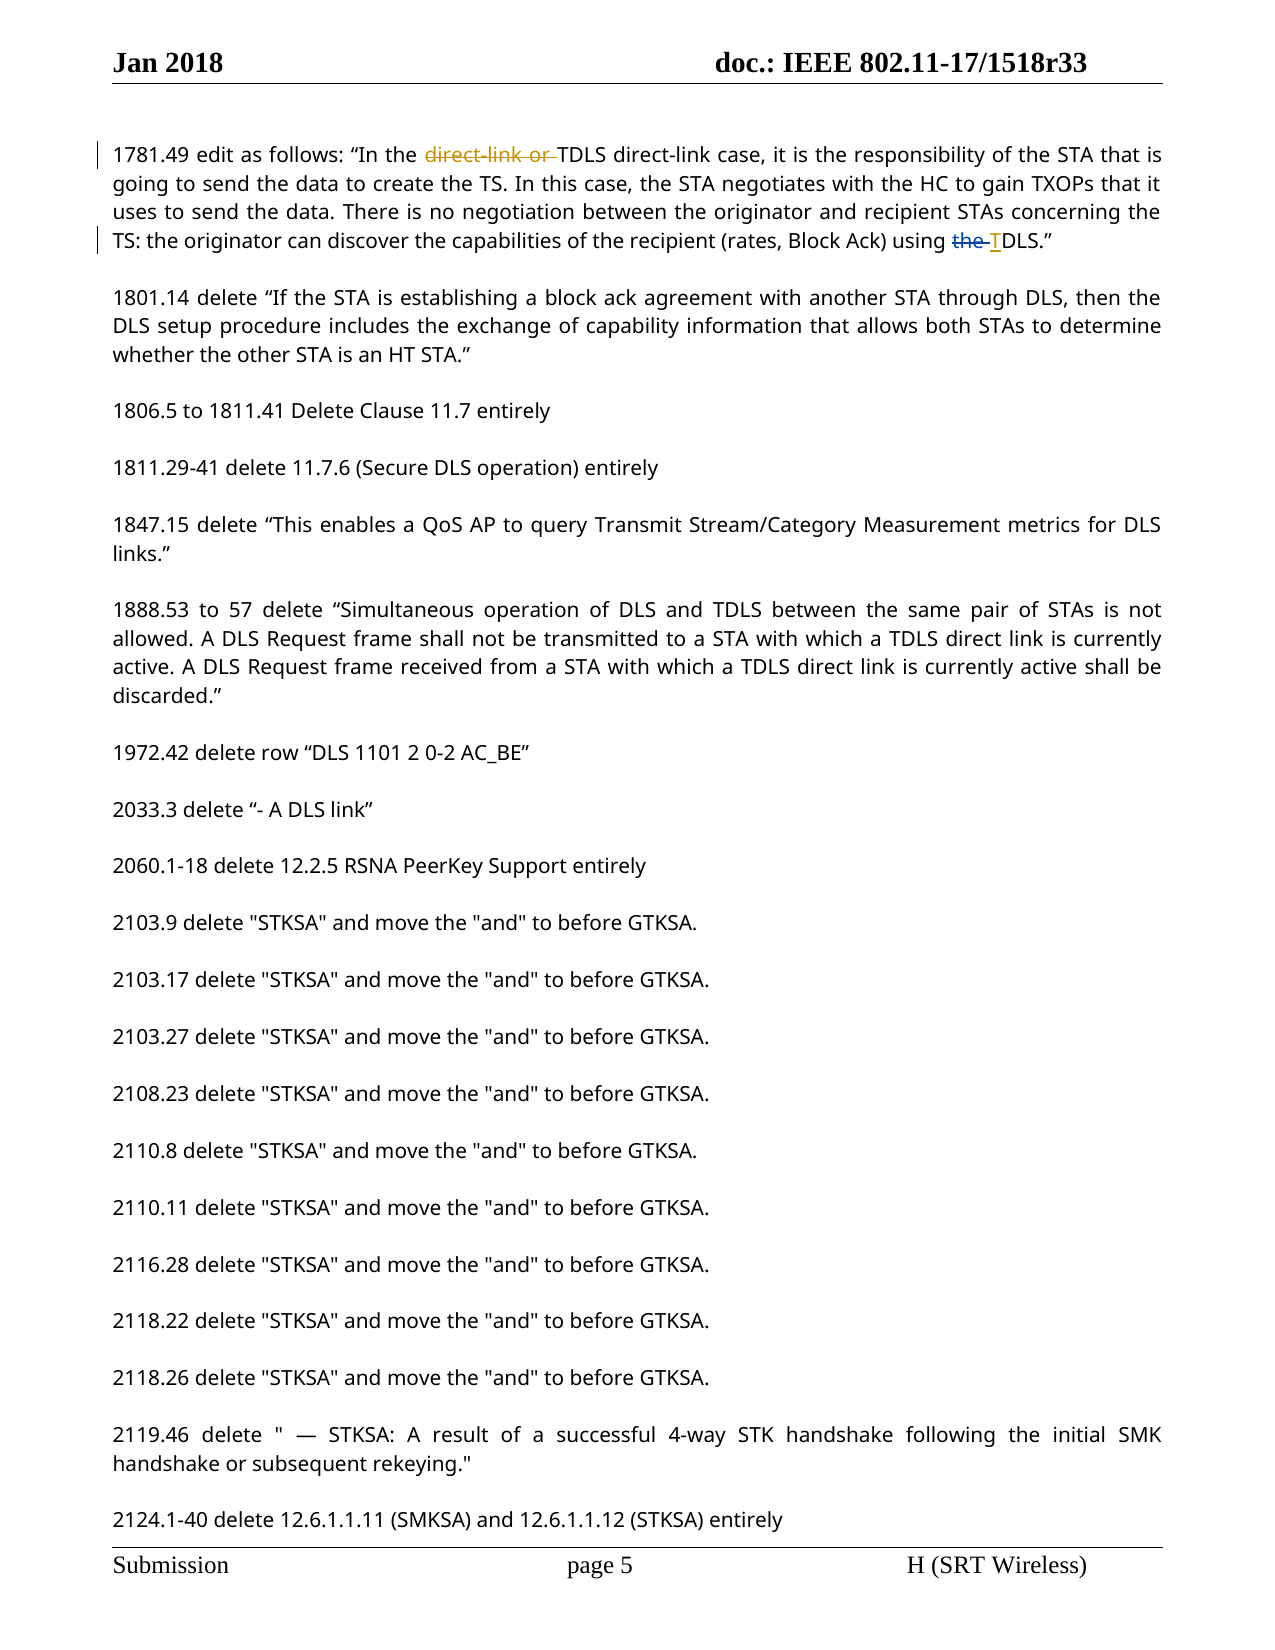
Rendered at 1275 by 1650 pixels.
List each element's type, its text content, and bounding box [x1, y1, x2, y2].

text 2119.46 delete " — STKSA: A result of a successful 4-way STK handshake following the initial SMK handshake or subsequent rekeying." [112, 1420, 1163, 1477]
text 1811.29-41 delete 11.7.6 (Secure DLS operation) entirely [112, 453, 1163, 482]
text 2118.22 delete "STKSA" and move the "and" to before GTKSA. [112, 1307, 1163, 1335]
text 1847.15 delete “This enables a QoS AP to query Transmit Stream/Category Measurement metrics for DLS links.” [112, 510, 1163, 567]
text 2103.9 delete "STKSA" and move the "and" to before GTKSA. [112, 908, 1163, 937]
text 2110.8 delete "STKSA" and move the "and" to before GTKSA. [112, 1136, 1163, 1164]
text 1806.5 to 1811.41 Delete Clause 11.7 entirely [112, 397, 1163, 425]
text 1888.53 to 57 delete “Simultaneous operation of DLS and TDLS between the same pair of STAs is not allowed. A DLS Request frame shall not be transmitted to a STA with which a TDLS direct link is currently active. A DLS Request frame received from a STA with which a TDLS direct link is currently active shall be discarded.” [112, 596, 1163, 709]
text 2033.3 delete “- A DLS link” [112, 795, 1163, 823]
text 1801.14 delete “If the STA is establishing a block ack agreement with another STA through DLS, then the DLS setup procedure includes the exchange of capability information that allows both STAs to determine whether the other STA is an HT STA.” [112, 283, 1163, 368]
text 2103.17 delete "STKSA" and move the "and" to before GTKSA. [112, 965, 1163, 994]
text 2103.27 delete "STKSA" and move the "and" to before GTKSA. [112, 1022, 1163, 1051]
text 1972.42 delete row “DLS 1101 2 0-2 AC_BE” [112, 738, 1163, 766]
text 2118.26 delete "STKSA" and move the "and" to before GTKSA. [112, 1363, 1163, 1392]
text 2124.1-40 delete 12.6.1.1.11 (SMKSA) and 12.6.1.1.12 (STKSA) entirely [112, 1506, 1163, 1534]
text 2060.1-18 delete 12.2.5 RSNA PeerKey Support entirely [112, 852, 1163, 880]
text 1781.49 edit as follows: “In the TDLS direct-link case, it is the responsibility of the STA that is going to send the data to create the TS. In this case, the STA negotiates with the HC to gain TXOPs that it uses to send the data. There is no negotiation between the originator and recipient STAs concerning the TS: the originator can discover the capabilities of the recipient (rates, Block Ack) using DLS.” [112, 141, 1163, 254]
text 2108.23 delete "STKSA" and move the "and" to before GTKSA. [112, 1079, 1163, 1107]
text 2116.28 delete "STKSA" and move the "and" to before GTKSA. [112, 1250, 1163, 1278]
text 2110.11 delete "STKSA" and move the "and" to before GTKSA. [112, 1193, 1163, 1221]
